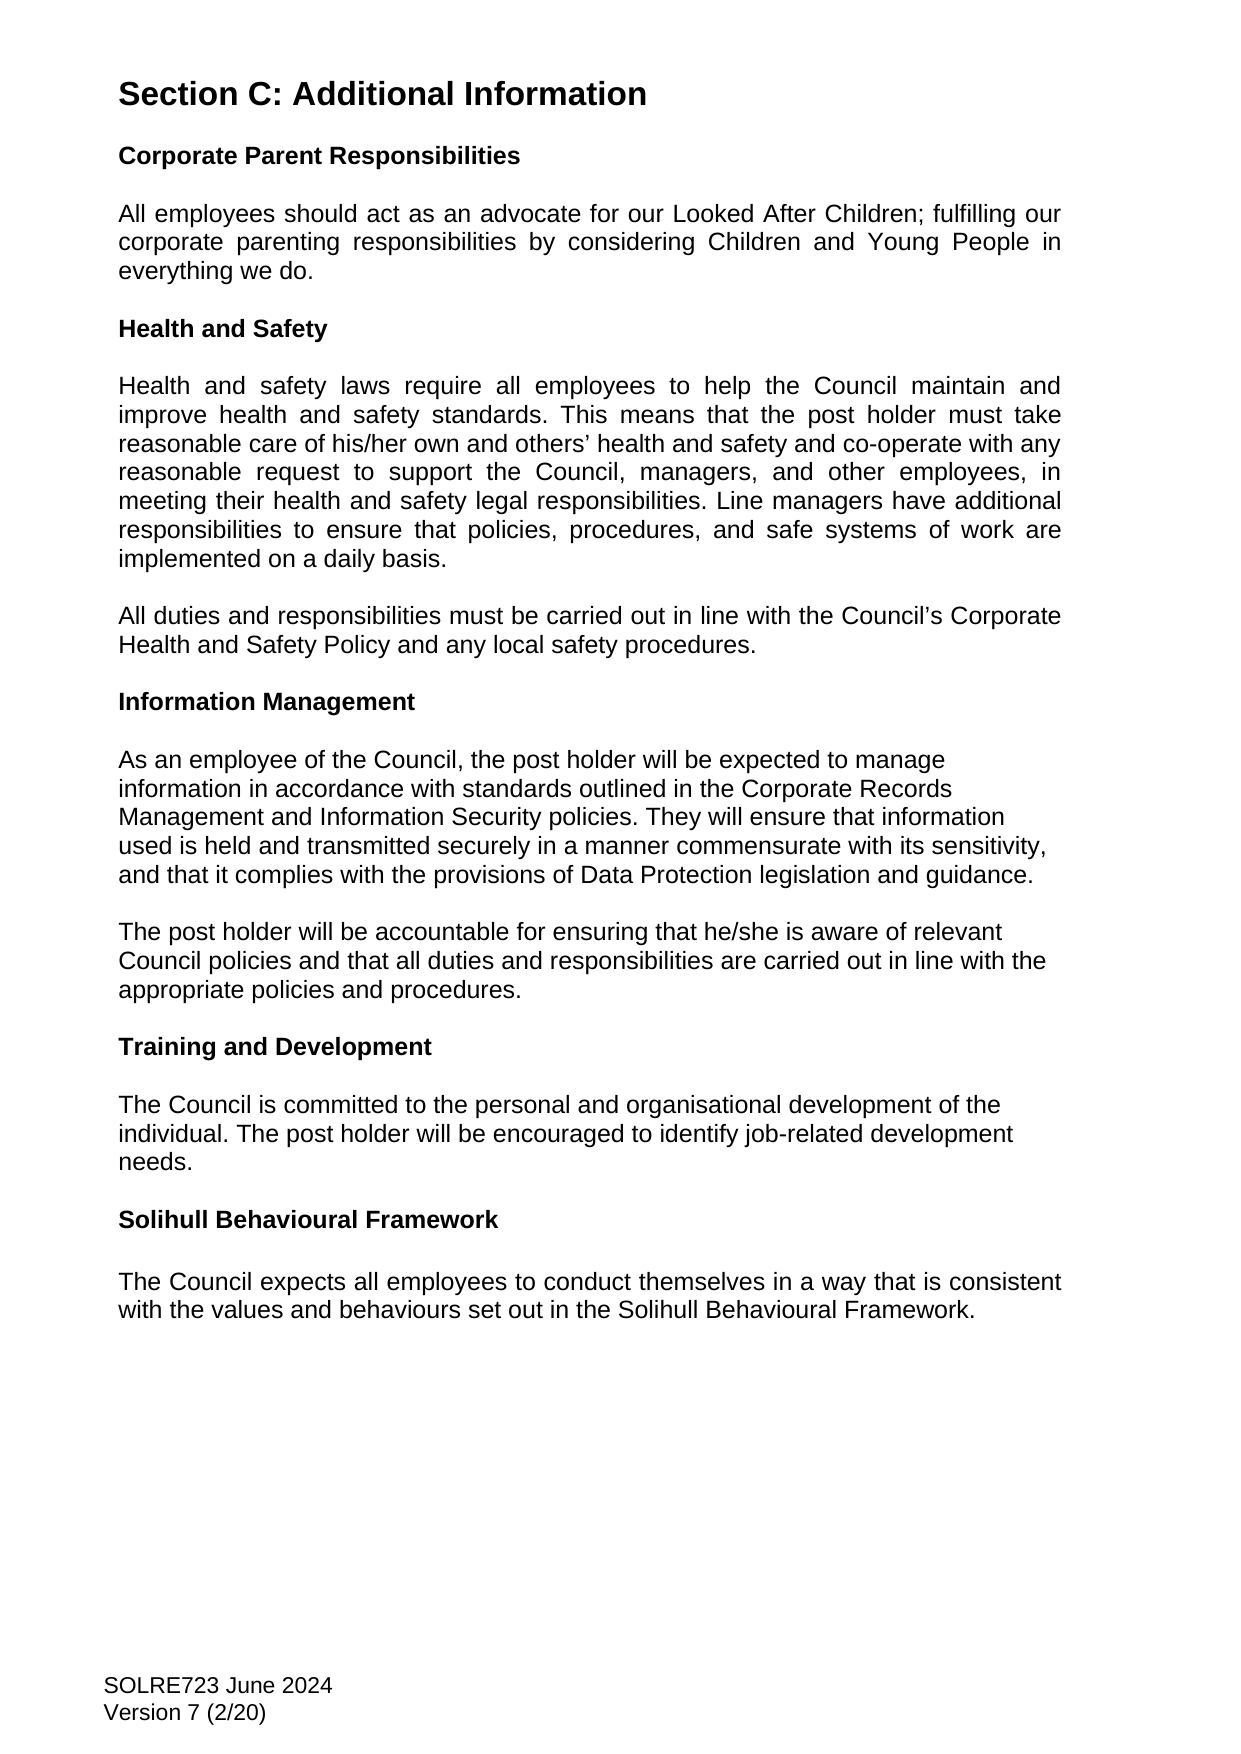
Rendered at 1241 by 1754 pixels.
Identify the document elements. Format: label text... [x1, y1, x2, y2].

text Training and Development [118, 1032, 1063, 1061]
text Information Management [118, 687, 1063, 716]
text Health and safety laws require all employees to help the Council maintain and improve health and safety standards. This means that the post holder must take reasonable care of his/her own and others’ health and safety and co-operate with any reasonable request to support the Council, managers, and other employees, in meeting their health and safety legal responsibilities. Line managers have additional responsibilities to ensure that policies, procedures, and safe systems of work are implemented on a daily basis. [118, 371, 1063, 572]
text The Council is committed to the personal and organisational development of the individual. The post holder will be encouraged to identify job-related development needs. [118, 1090, 1063, 1176]
text Section C: Additional Information [118, 74, 1063, 112]
text Solihull Behavioural Framework [118, 1205, 1063, 1233]
text As an employee of the Council, the post holder will be expected to manage information in accordance with standards outlined in the Corporate Records Management and Information Security policies. They will ensure that information used is held and transmitted securely in a manner commensurate with its sensitivity, and that it complies with the provisions of Data Protection legislation and guidance. [118, 745, 1063, 888]
text The Council expects all employees to conduct themselves in a way that is consistent with the values and behaviours set out in the Solihull Behavioural Framework. [118, 1266, 1063, 1324]
text All duties and responsibilities must be carried out in line with the Council’s Corporate Health and Safety Policy and any local safety procedures. [118, 601, 1063, 658]
text All employees should act as an advocate for our Looked After Children; fulfilling our corporate parenting responsibilities by considering Children and Young People in everything we do. [118, 198, 1063, 285]
text The post holder will be accountable for ensuring that he/she is aware of relevant Council policies and that all duties and responsibilities are carried out in line with the appropriate policies and procedures. [118, 917, 1063, 1003]
text Health and Safety [118, 313, 1063, 342]
text Corporate Parent Responsibilities [118, 141, 1063, 170]
